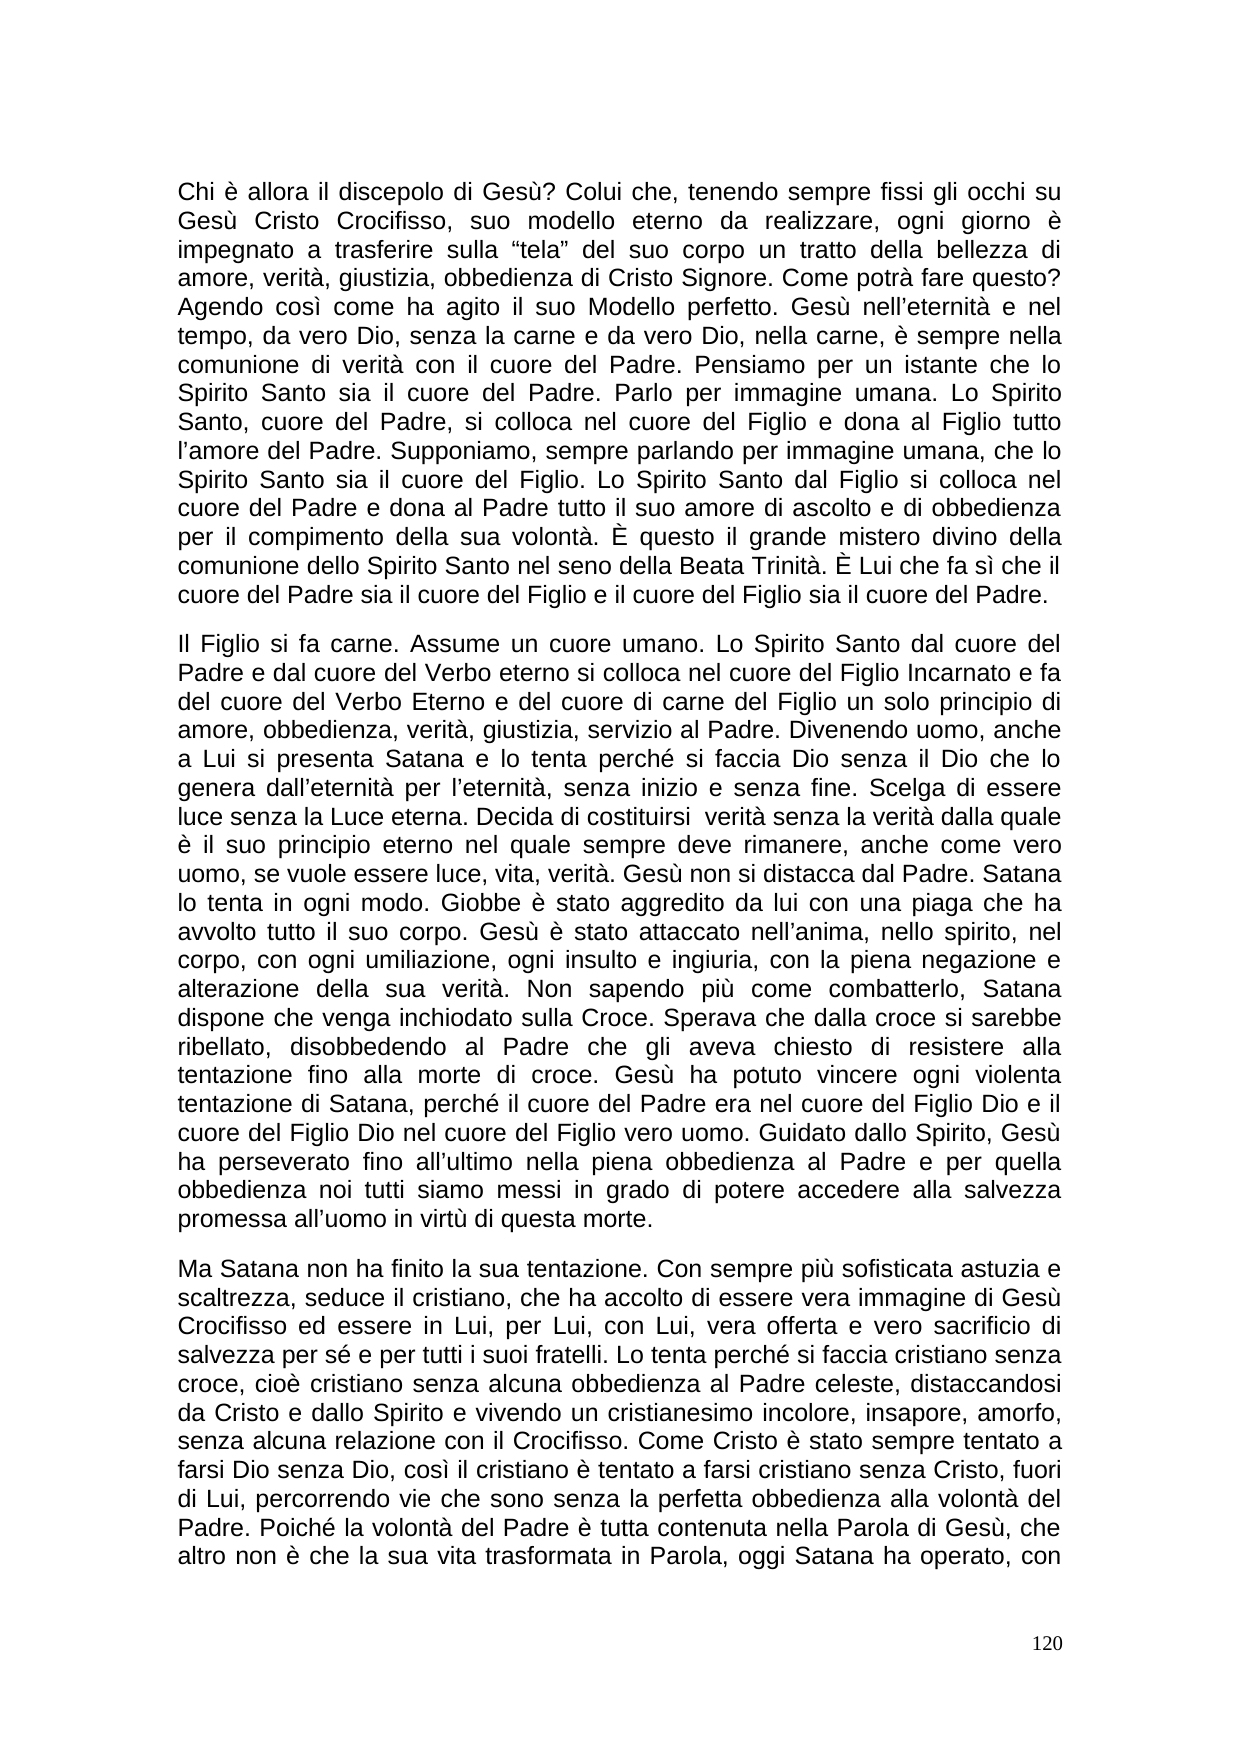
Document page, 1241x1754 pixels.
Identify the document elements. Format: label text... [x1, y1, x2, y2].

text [177, 1254, 1063, 1570]
text Il Figlio si fa carne. Assume un cuore umano. Lo Spirito Santo dal cuore del Padre e dal cuore del Verbo eterno si colloca nel cuore del Figlio Incarnato e fa del cuore del Verbo Eterno e del cuore di carne del Figlio un solo principio di amore, obbedienza, verità, giustizia, servizio al Padre. Divenendo uomo, anche a Lui si presenta Satana e lo tenta perché si faccia Dio senza il Dio che lo genera dall’eternità per l’eternità, senza inizio e senza fine. Scelga di essere luce senza la Luce eterna. Decida di costituirsi verità senza la verità dalla quale è il suo principio eterno nel quale sempre deve rimanere, anche come vero uomo, se vuole essere luce, vita, verità. Gesù non si distacca dal Padre. Satana lo tenta in ogni modo. Giobbe è stato aggredito da lui con una piaga che ha avvolto tutto il suo corpo. Gesù è stato attaccato nell’anima, nello spirito, nel corpo, con ogni umiliazione, ogni insulto e ingiuria, con la piena negazione e alterazione della sua verità. Non sapendo più come combatterlo, Satana dispone che venga inchiodato sulla Croce. Sperava che dalla croce si sarebbe ribellato, disobbedendo al Padre che gli aveva chiesto di resistere alla tentazione fino alla morte di croce. Gesù ha potuto vincere ogni violenta tentazione di Satana, perché il cuore del Padre era nel cuore del Figlio Dio e il cuore del Figlio Dio nel cuore del Figlio vero uomo. Guidato dallo Spirito, Gesù ha perseverato fino all’ultimo nella piena obbedienza al Padre e per quella obbedienza noi tutti siamo messi in grado di potere accedere alla salvezza promessa all’uomo in virtù di questa morte. [177, 629, 1063, 1233]
text Chi è allora il discepolo di Gesù? Colui che, tenendo sempre fissi gli occhi su Gesù Cristo Crocifisso, suo modello eterno da realizzare, ogni giorno è impegnato a trasferire sulla “tela” del suo corpo un tratto della bellezza di amore, verità, giustizia, obbedienza di Cristo Signore. Come potrà fare questo? Agendo così come ha agito il suo Modello perfetto. Gesù nell’eternità e nel tempo, da vero Dio, senza la carne e da vero Dio, nella carne, è sempre nella comunione di verità con il cuore del Padre. Pensiamo per un istante che lo Spirito Santo sia il cuore del Padre. Parlo per immagine umana. Lo Spirito Santo, cuore del Padre, si colloca nel cuore del Figlio e dona al Figlio tutto l’amore del Padre. Supponiamo, sempre parlando per immagine umana, che lo Spirito Santo sia il cuore del Figlio. Lo Spirito Santo dal Figlio si colloca nel cuore del Padre e dona al Padre tutto il suo amore di ascolto e di obbedienza per il compimento della sua volontà. È questo il grande mistero divino della comunione dello Spirito Santo nel seno della Beata Trinità. È Lui che fa sì che il cuore del Padre sia il cuore del Figlio e il cuore del Figlio sia il cuore del Padre. [177, 177, 1063, 608]
